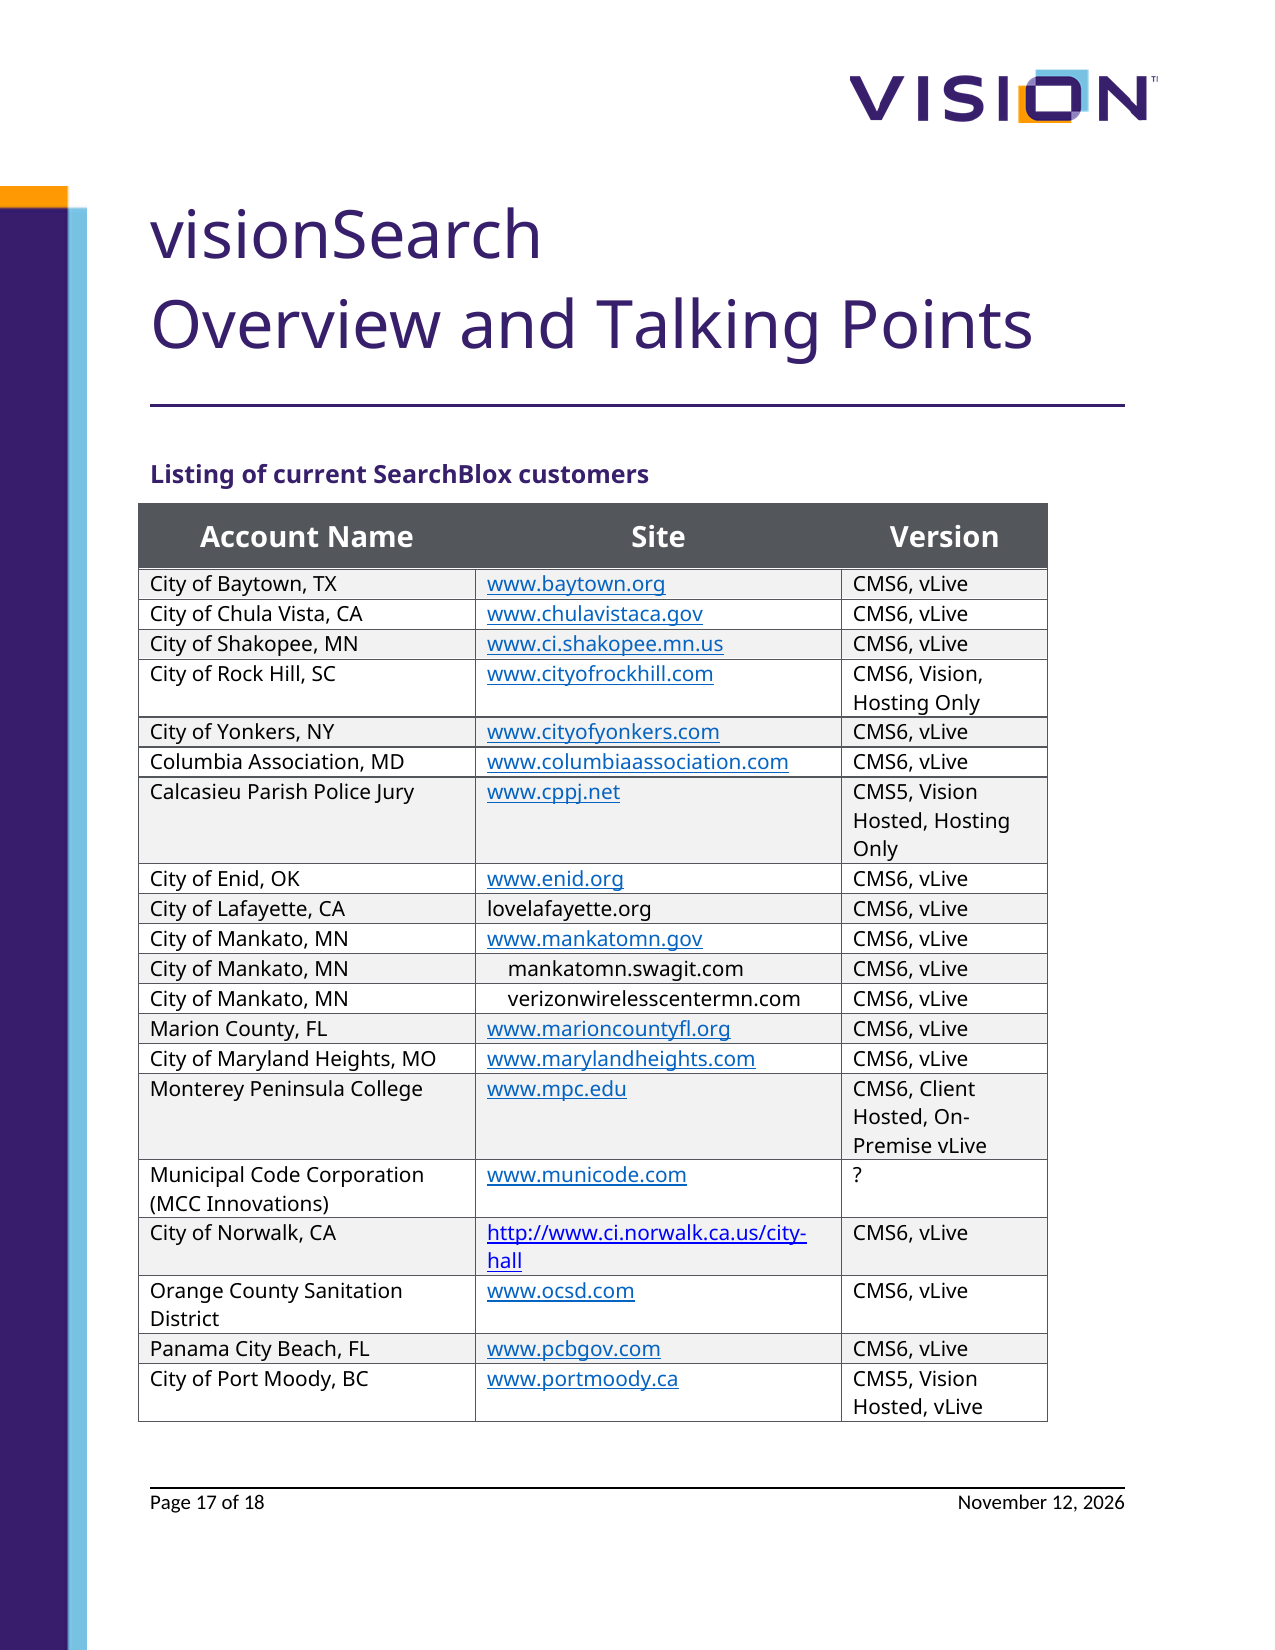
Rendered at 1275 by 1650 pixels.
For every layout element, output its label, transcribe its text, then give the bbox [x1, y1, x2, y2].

table_cell www.portmoody.ca [476, 1364, 841, 1421]
table_cell www.ci.shakopee.mn.us [476, 630, 841, 658]
table_cell www.marylandheights.com [476, 1044, 841, 1073]
table_cell www.municode.com [476, 1160, 841, 1217]
table_cell City of Chula Vista, CA [139, 600, 475, 628]
table_cell CMS6, vLive [842, 718, 1047, 746]
table_cell CMS6, vLive [842, 984, 1047, 1013]
table_cell CMS6, vLive [842, 570, 1047, 598]
table_cell City of Mankato, MN [139, 984, 475, 1013]
table_cell CMS6, vLive [842, 1014, 1047, 1043]
table_cell Monterey Peninsula College [139, 1074, 475, 1159]
table_cell CMS6, vLive [842, 748, 1047, 776]
table_cell Calcasieu Parish Police Jury [139, 778, 475, 863]
table_cell CMS6, vLive [842, 600, 1047, 628]
table_cell CMS6, Client Hosted, On-Premise vLive [842, 1074, 1047, 1159]
table_cell CMS6, vLive [842, 630, 1047, 658]
table_cell Marion County, FL [139, 1014, 475, 1043]
picture [848, 69, 1158, 123]
table_cell CMS6, vLive [842, 1334, 1047, 1363]
table_cell www.cppj.net [476, 778, 841, 863]
table_cell ? [842, 1160, 1047, 1217]
table_cell City of Shakopee, MN [139, 630, 475, 658]
table_cell www.baytown.org [476, 570, 841, 598]
table_cell Columbia Association, MD [139, 748, 475, 776]
table_cell CMS6, Vision, Hosting Only [842, 660, 1047, 716]
table_cell CMS6, vLive [842, 1044, 1047, 1073]
table_cell lovelafayette.org [476, 894, 841, 923]
table_cell www.mankatomn.gov [476, 924, 841, 953]
table_header Site [476, 504, 841, 568]
table_cell verizonwirelesscentermn.com [476, 984, 841, 1013]
table_cell CMS5, Vision Hosted, Hosting Only [842, 778, 1047, 863]
table_cell City of Rock Hill, SC [139, 660, 475, 716]
table_cell City of Port Moody, BC [139, 1364, 475, 1421]
table_cell CMS6, vLive [842, 864, 1047, 893]
table_cell www.pcbgov.com [476, 1334, 841, 1363]
subtitle Listing of current SearchBlox customers [150, 456, 1125, 490]
table_cell CMS6, vLive [842, 924, 1047, 953]
table_cell CMS6, vLive [842, 894, 1047, 923]
table_cell www.cityofrockhill.com [476, 660, 841, 716]
table_cell City of Maryland Heights, MO [139, 1044, 475, 1073]
table_header Version [841, 504, 1047, 568]
table_cell mankatomn.swagit.com [476, 954, 841, 983]
table_cell www.ocsd.com [476, 1276, 841, 1333]
table_cell City of Baytown, TX [139, 570, 475, 598]
table_cell www.chulavistaca.gov [476, 600, 841, 628]
table_cell City of Lafayette, CA [139, 894, 475, 923]
table_cell City of Enid, OK [139, 864, 475, 893]
table_cell City of Norwalk, CA [139, 1218, 475, 1275]
table_cell Municipal Code Corporation (MCC Innovations) [139, 1160, 475, 1217]
table_cell www.marioncountyfl.org [476, 1014, 841, 1043]
table_cell www.mpc.edu [476, 1074, 841, 1159]
picture [0, 186, 87, 1650]
table_cell CMS6, vLive [842, 1276, 1047, 1333]
table_header Account Name [139, 504, 476, 568]
table_cell www.columbiaassociation.com [476, 748, 841, 776]
table_cell www.enid.org [476, 864, 841, 893]
table_cell CMS6, vLive [842, 1218, 1047, 1275]
table_cell Panama City Beach, FL [139, 1334, 475, 1363]
table_cell CMS5, Vision Hosted, vLive [842, 1364, 1047, 1421]
table_cell City of Yonkers, NY [139, 718, 475, 746]
table_cell http://www.ci.norwalk.ca.us/city-hall [476, 1218, 841, 1275]
table_cell City of Mankato, MN [139, 954, 475, 983]
table_cell City of Mankato, MN [139, 924, 475, 953]
table_cell Orange County Sanitation District [139, 1276, 475, 1333]
table_cell CMS6, vLive [842, 954, 1047, 983]
table_cell www.cityofyonkers.com [476, 718, 841, 746]
